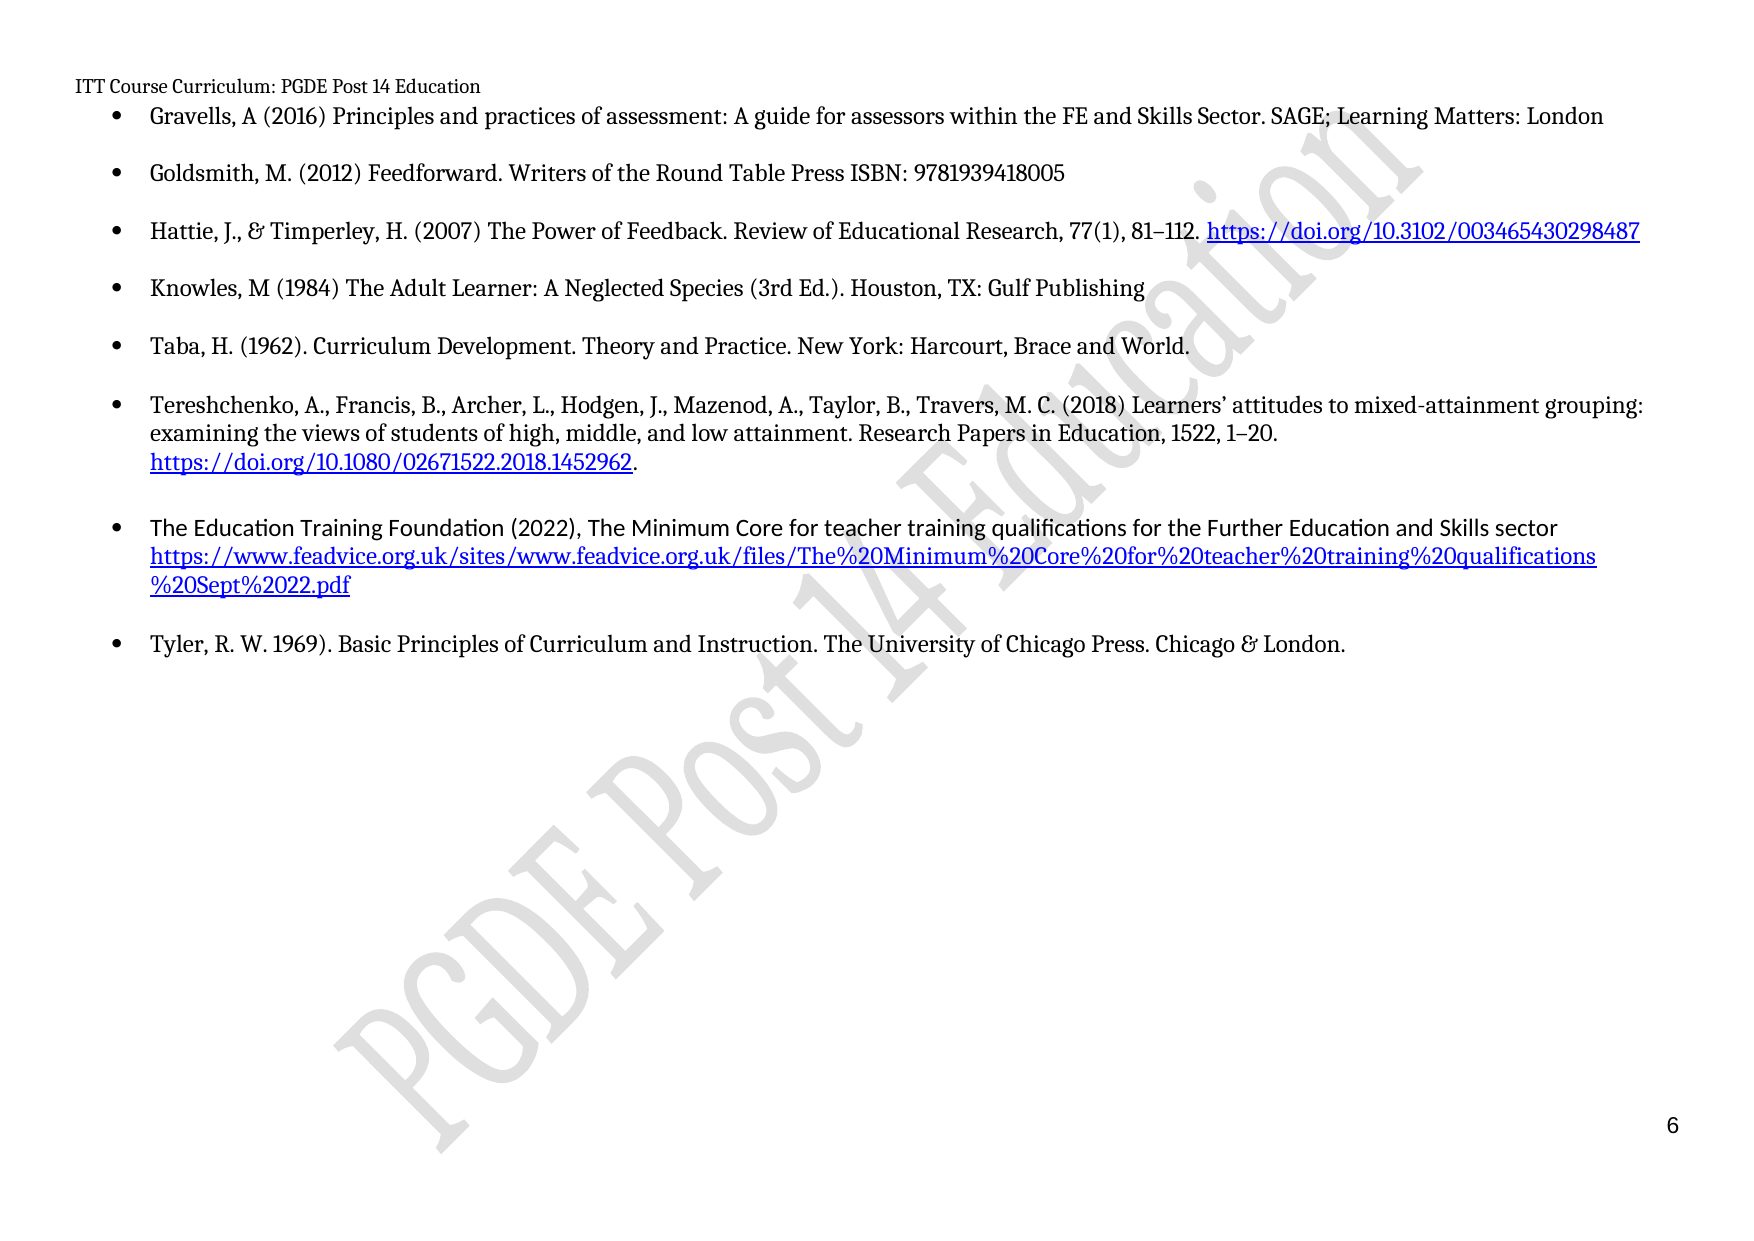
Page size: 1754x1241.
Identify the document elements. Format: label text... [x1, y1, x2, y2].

list Goldsmith, M. (2012) Feedforward. Writers of the Round Table Press ISBN: 9781939418005 [112, 159, 1679, 188]
list Tyler, R. W. 1969). Basic Principles of Curriculum and Instruction. The University of Chicago Press. Chicago & London. [112, 630, 1679, 659]
list The Education Training Foundation (2022), The Minimum Core for teacher training qualifications for the Further Education and Skills sector [112, 512, 1679, 542]
list Hattie, J., & Timperley, H. (2007) The Power of Feedback. Review of Educational Research, 77(1), 81–112. https://doi.org/10.3102/003465430298487 [112, 217, 1679, 245]
list Gravells, A (2016) Principles and practices of assessment: A guide for assessors within the FE and Skills Sector. SAGE; Learning Matters: London [112, 102, 1679, 130]
list https://www.feadvice.org.uk/sites/www.feadvice.org.uk/files/The%20Minimum%20Core%20for%20teacher%20training%20qualifications%20Sept%2022.pdf [150, 542, 1679, 600]
list Taba, H. (1962). Curriculum Development. Theory and Practice. New York: Harcourt, Brace and World. [112, 332, 1679, 360]
list Tereshchenko, A., Francis, B., Archer, L., Hodgen, J., Mazenod, A., Taylor, B., Travers, M. C. (2018) Learners’ attitudes to mixed-attainment grouping: examining the views of students of high, middle, and low attainment. Research Papers in Education, 1522, 1–20. https://doi.org/10.1080/02671522.2018.1452962. [112, 391, 1679, 477]
list Knowles, M (1984) The Adult Learner: A Neglected Species (3rd Ed.). Houston, TX: Gulf Publishing [112, 274, 1679, 303]
